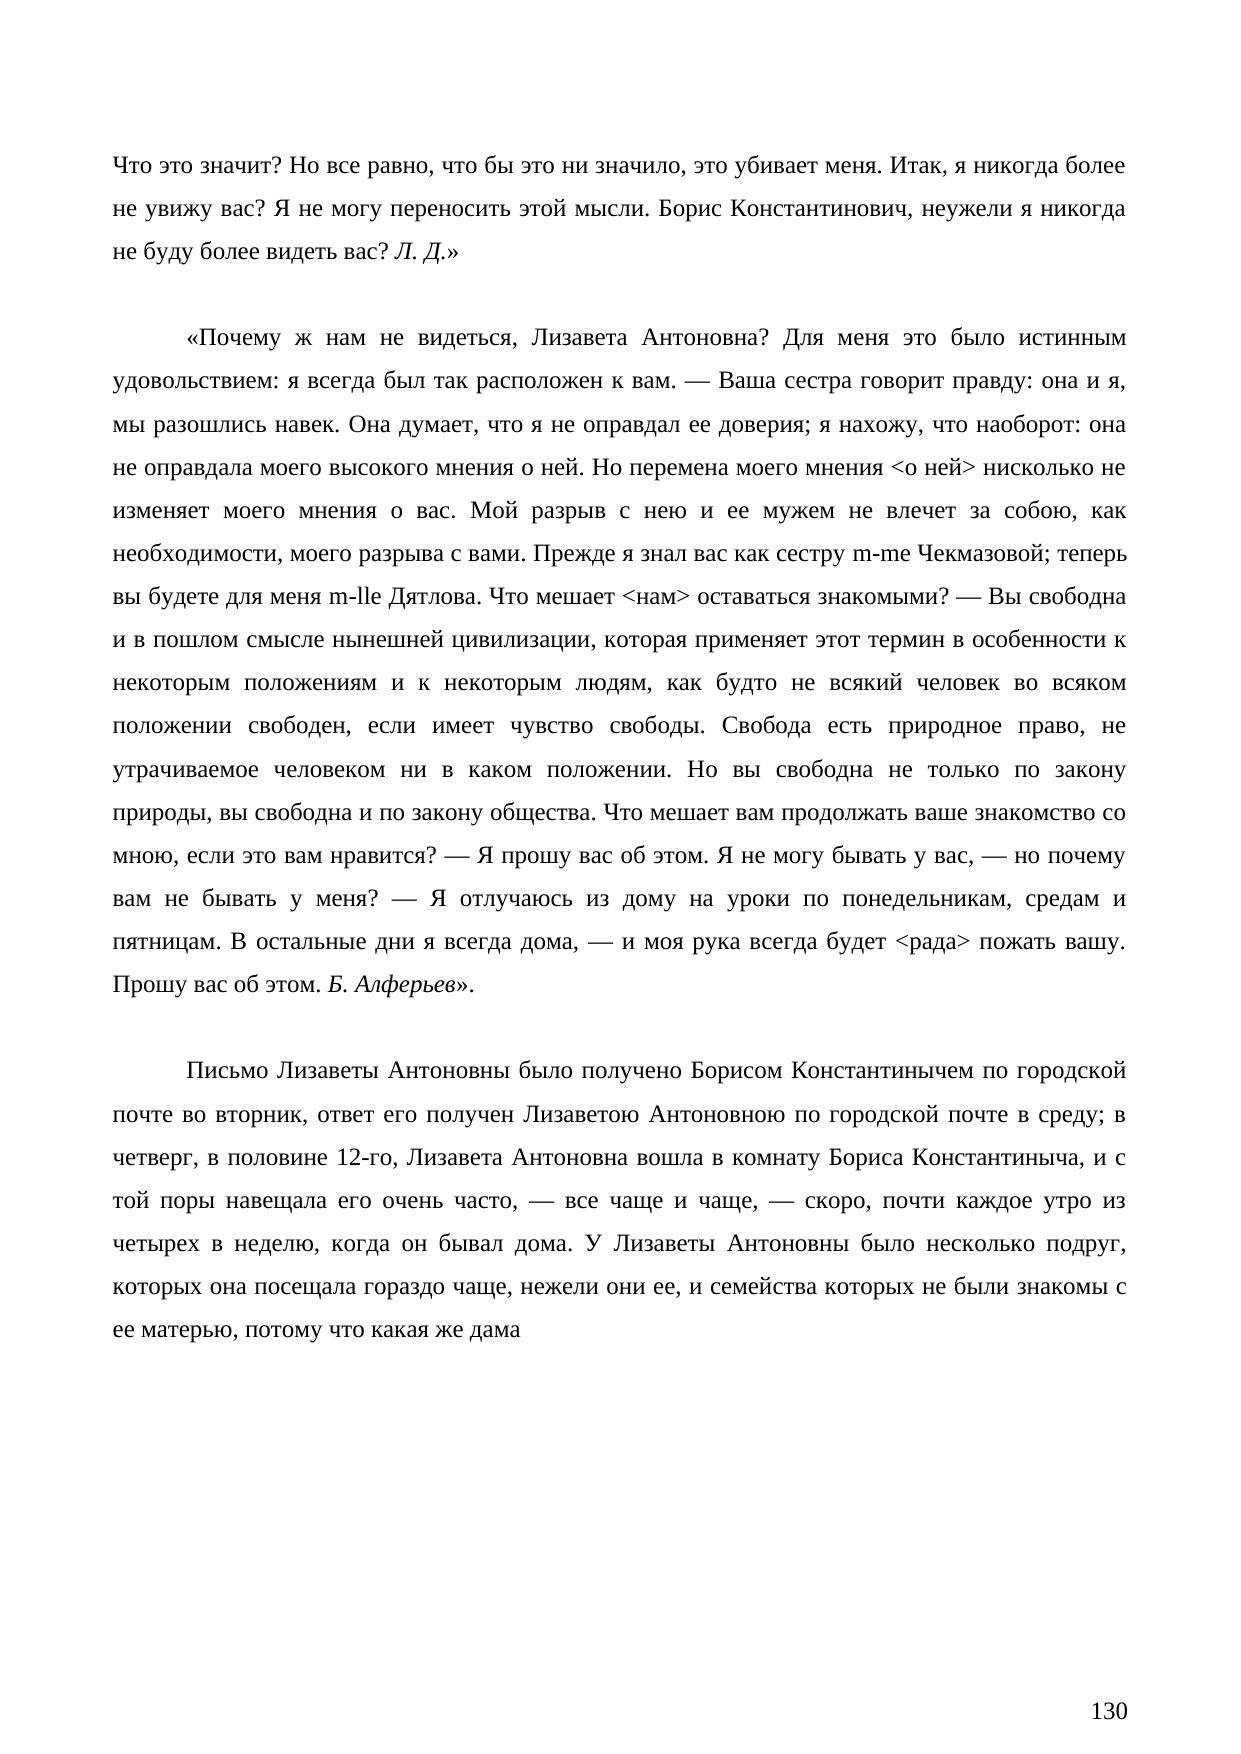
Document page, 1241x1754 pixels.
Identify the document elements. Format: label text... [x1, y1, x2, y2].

text Письмо Лизаветы Антоновны было получено Борисом Константинычем по городской почте во вторник, ответ его получен Лизаветою Антоновною по городской почте в среду; в четверг, в половине 12-го, Лизавета Антоновна вошла в комнату Бориса Константиныча, и с той поры навещала его очень часто, — все чаще и чаще, — скоро, почти каждое утро из четырех в неделю, когда он бывал дома. У Лизаветы Антоновны было несколько подруг, которых она посещала гораздо чаще, нежели они ее, и семейства которых не были знакомы с ее матерью, потому что какая же дама [112, 1056, 1128, 1343]
text Что это значит? Но все равно, что бы это ни значило, это убивает меня. Итак, я никогда более не увижу вас? Я не могу переносить этой мысли. Борис Константинович, неужели я никогда не буду более видеть вас? Л. Д.» [112, 150, 1128, 265]
text «Почему ж нам не видеться, Лизавета Антоновна? Для меня это было истинным удовольствием: я всегда был так расположен к вам. — Ваша сестра говорит правду: она и я, мы разошлись навек. Она думает, что я не оправдал ее доверия; я нахожу, что наоборот: она не оправдала моего высокого мнения о ней. Но перемена моего мнения <о ней> нисколько не изменяет моего мнения о вас. Мой разрыв с нею и ее мужем не влечет за собою, как необходимости, моего разрыва с вами. Прежде я знал вас как сестру m-me Чекмазовой; теперь вы будете для меня m-lle Дятлова. Что мешает <нам> оставаться знакомыми? — Вы свободна и в пошлом смысле нынешней цивилизации, которая применяет этот термин в особенности к некоторым положениям и к некоторым людям, как будто не всякий человек во всяком положении свободен, если имеет чувство свободы. Свобода есть природное право, не утрачиваемое человеком ни в каком положении. Но вы свободна не только по закону природы, вы свободна и по закону общества. Что мешает вам продолжать ваше знакомство со мною, если это вам нравится? — Я прошу вас об этом. Я не могу бывать у вас, — но почему вам не бывать у меня? — Я отлучаюсь из дому на уроки по понедельникам, средам и пятницам. В остальные дни я всегда дома, — и моя рука всегда будет <рада> пожать вашу. Прошу вас об этом. Б. Алферьев». [112, 322, 1128, 998]
